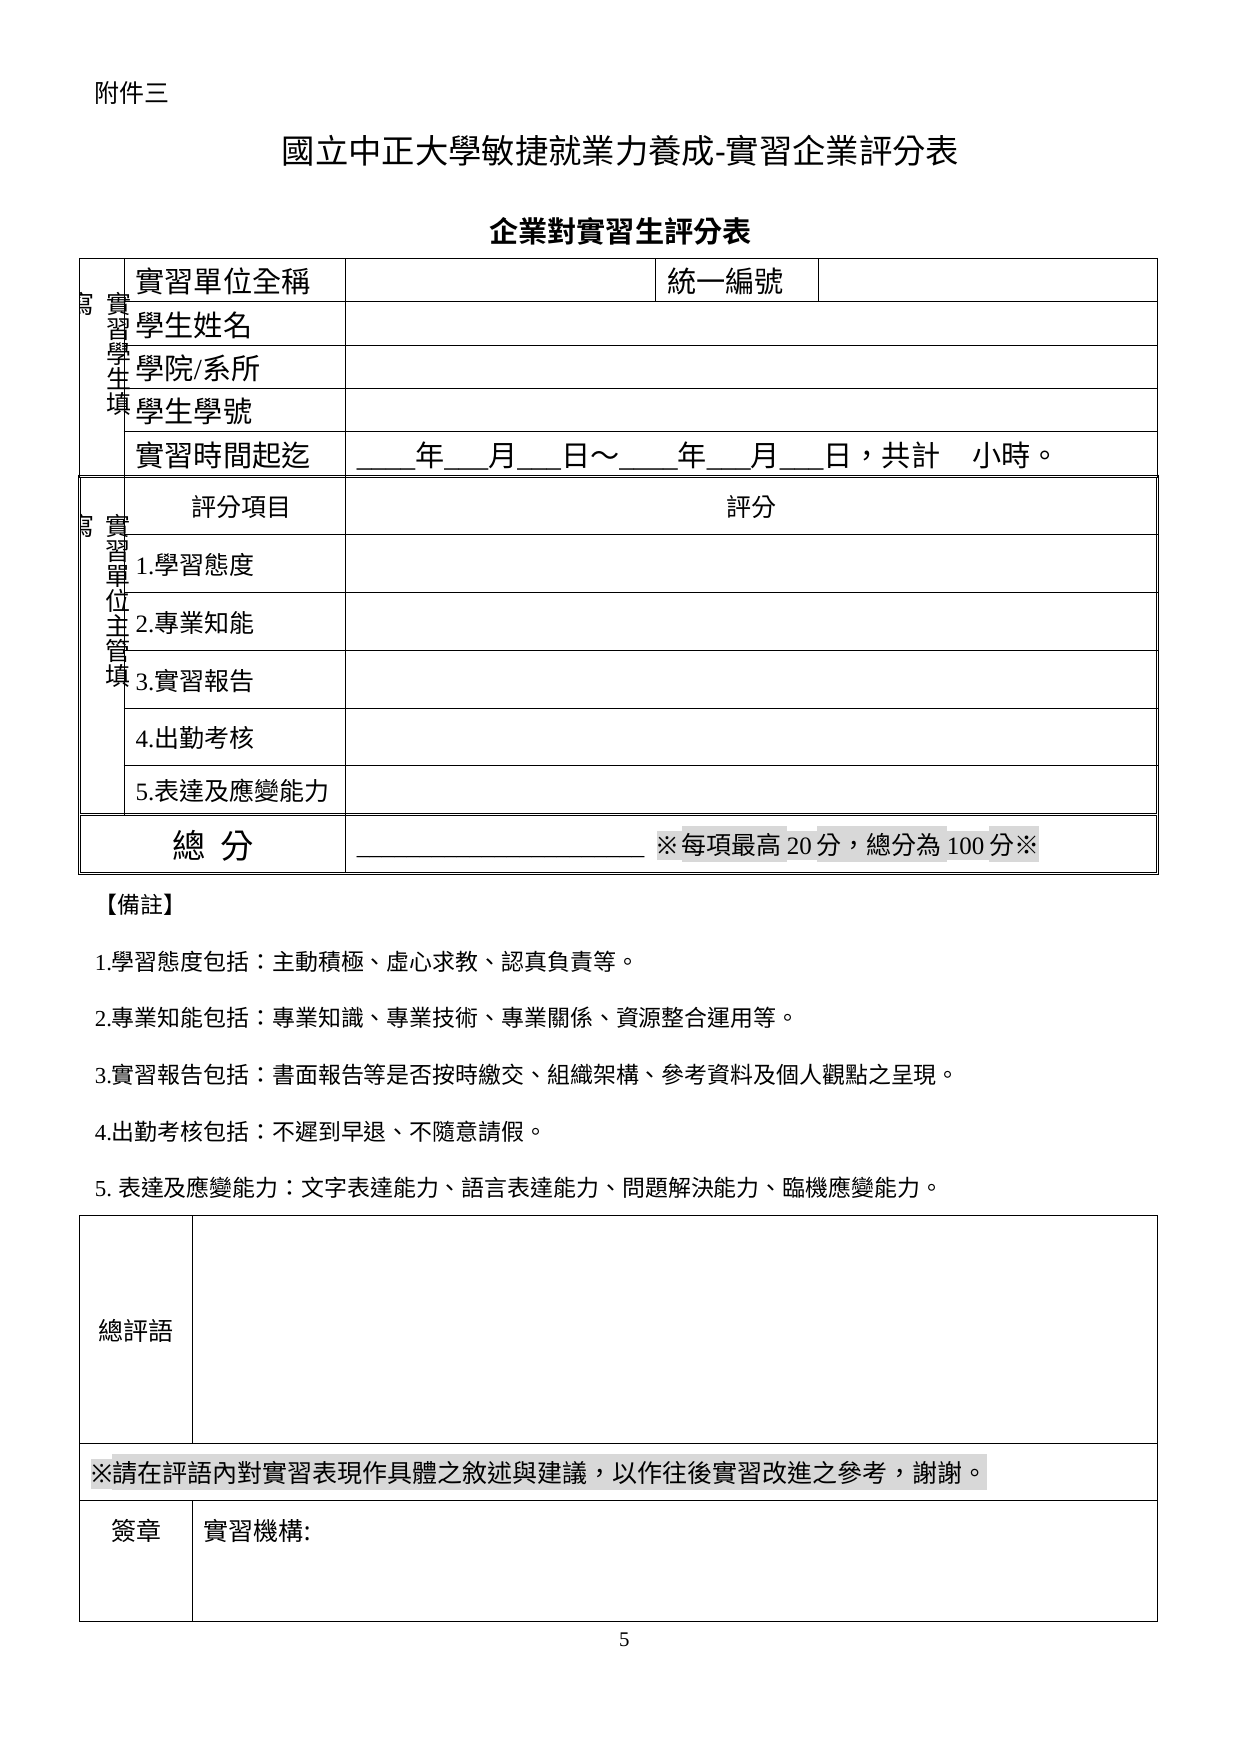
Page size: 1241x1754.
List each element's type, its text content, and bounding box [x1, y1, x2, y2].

table_cell _______________________ ※每項最高20分，總分為100分※ [346, 816, 1156, 872]
table_header 實習單位全稱 [125, 259, 345, 301]
table_cell ____年___月___日～____年___月___日，共計 小時。 [346, 432, 1157, 474]
table_cell [81, 478, 124, 765]
table_cell [346, 593, 1156, 650]
table_header [819, 259, 1157, 301]
text 5. 表達及應變能力：文字表達能力、語言表達能力、問題解決能力、臨機應變能力。 [94, 1159, 1146, 1215]
table_cell [346, 302, 1157, 344]
table_cell 實習機構: 主管簽章: 連絡電話: [193, 1501, 1157, 1621]
table_cell [346, 709, 1156, 765]
table_cell 4.出勤考核 [125, 709, 345, 765]
table_cell 學生學號 [125, 389, 345, 431]
table_cell 簽章 [80, 1501, 192, 1621]
table_header 統一編號 [656, 259, 818, 301]
table_cell 評分項目 [125, 478, 345, 534]
table_cell 總 分 [81, 816, 345, 872]
text 1.學習態度包括：主動積極、虛心求教、認真負責等。 [94, 932, 1146, 989]
table_cell [346, 346, 1157, 388]
text 附件三 [94, 64, 1146, 120]
table_cell [346, 535, 1156, 592]
table_cell 學生姓名 [125, 302, 345, 344]
table_cell 評分 [346, 478, 1156, 534]
table_cell 5.表達及應變能力 [125, 766, 345, 812]
table_cell [346, 766, 1156, 812]
table_header [346, 259, 655, 301]
text 4.出勤考核包括：不遲到早退、不隨意請假。 [94, 1102, 1146, 1159]
table_cell 3.實習報告 [125, 651, 345, 707]
table_cell [346, 389, 1157, 431]
table_cell 實習時間起迄 [125, 432, 345, 474]
table_cell [346, 651, 1156, 707]
table_header [193, 1216, 1157, 1443]
text 3.實習報告包括：書面報告等是否按時繳交、組織架構、參考資料及個人觀點之呈現。 [94, 1045, 1166, 1102]
table_header [80, 259, 124, 474]
table_cell 學院/系所 [125, 346, 345, 388]
text 【備註】 [94, 875, 1146, 932]
table_header 總評語 [80, 1216, 192, 1443]
table_cell 2.專業知能 [125, 593, 345, 650]
table_cell [81, 765, 124, 812]
table_cell 1.學習態度 [125, 535, 345, 592]
table_cell ※請在評語內對實習表現作具體之敘述與建議，以作往後實習改進之參考，謝謝。 [80, 1444, 1157, 1500]
text 國立中正大學敏捷就業力養成-實習企業評分表 [94, 120, 1146, 177]
text 企業對實習生評分表 [94, 201, 1146, 258]
text 2.專業知能包括：專業知識、專業技術、專業關係、資源整合運用等。 [94, 989, 1146, 1045]
